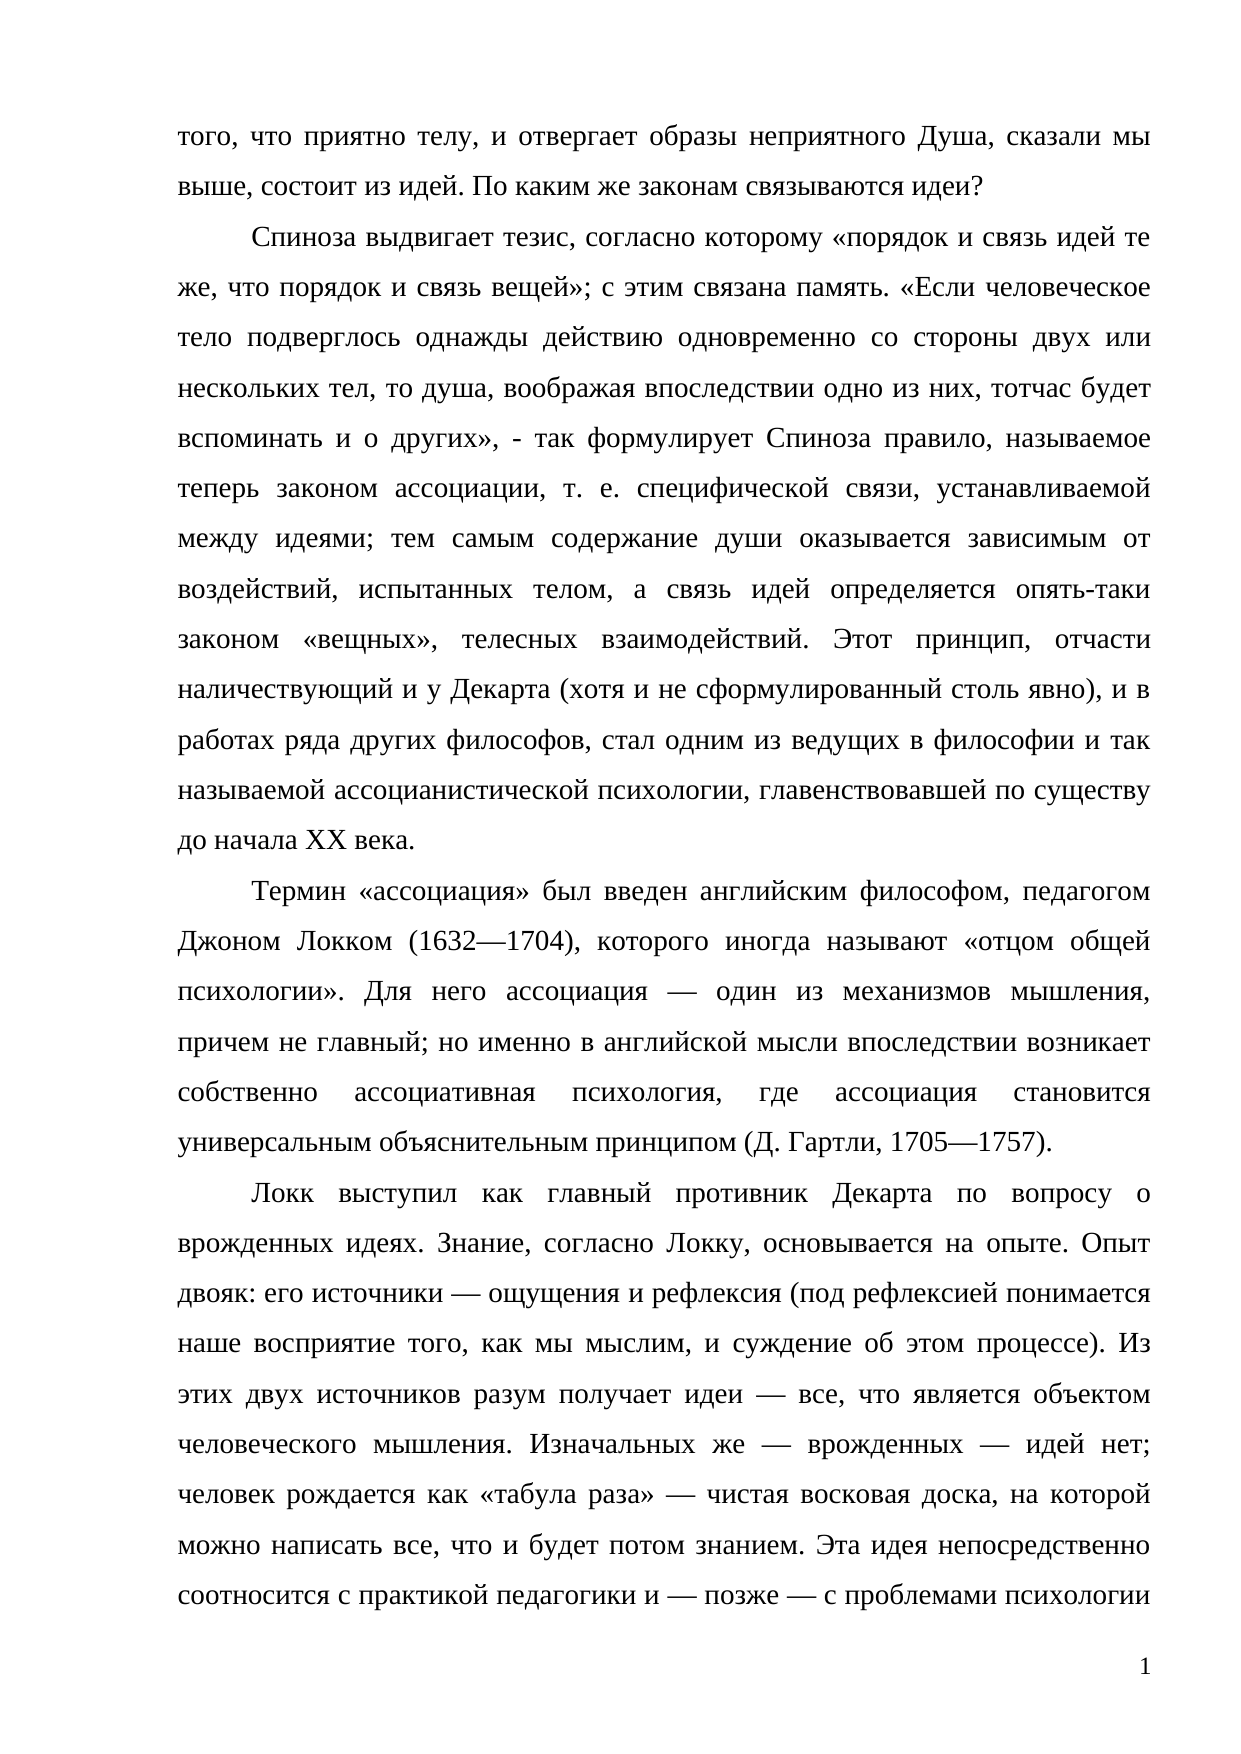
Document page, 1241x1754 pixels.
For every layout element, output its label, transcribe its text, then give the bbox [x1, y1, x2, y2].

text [177, 118, 1152, 202]
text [177, 1175, 1152, 1611]
text Термин «ассоциация» был введен английским философом, педагогом Джоном Локком (1632—1704), которого иногда называют «отцом общей психологии». Для него ассоциация — один из механизмов мышления, причем не главный; но именно в английской мысли впоследствии возникает собственно ассоциативная психология, где ассоциация становится универсальным объяснительным принципом (Д. Гартли, 1705—1757). [177, 873, 1152, 1158]
text Спиноза выдвигает тезис, согласно которому «порядок и связь идей те же, что порядок и связь вещей»; с этим связана память. «Если человеческое тело подверглось однажды действию одновременно со стороны двух или нескольких тел, то душа, воображая впоследствии одно из них, тотчас будет вспоминать и о других», - так формулирует Спиноза правило, называемое теперь законом ассоциации, т. е. специфической связи, устанавливаемой между идеями; тем самым содержание души оказывается зависимым от воздействий, испытанных телом, а связь идей определяется опять-таки законом «вещных», телесных взаимодействий. Этот принцип, отчасти наличествующий и у Декарта (хотя и не сформулированный столь явно), и в работах ряда других философов, стал одним из ведущих в философии и так называемой ассоцианистической психологии, главенствовавшей по существу до начала XX века. [177, 219, 1152, 856]
